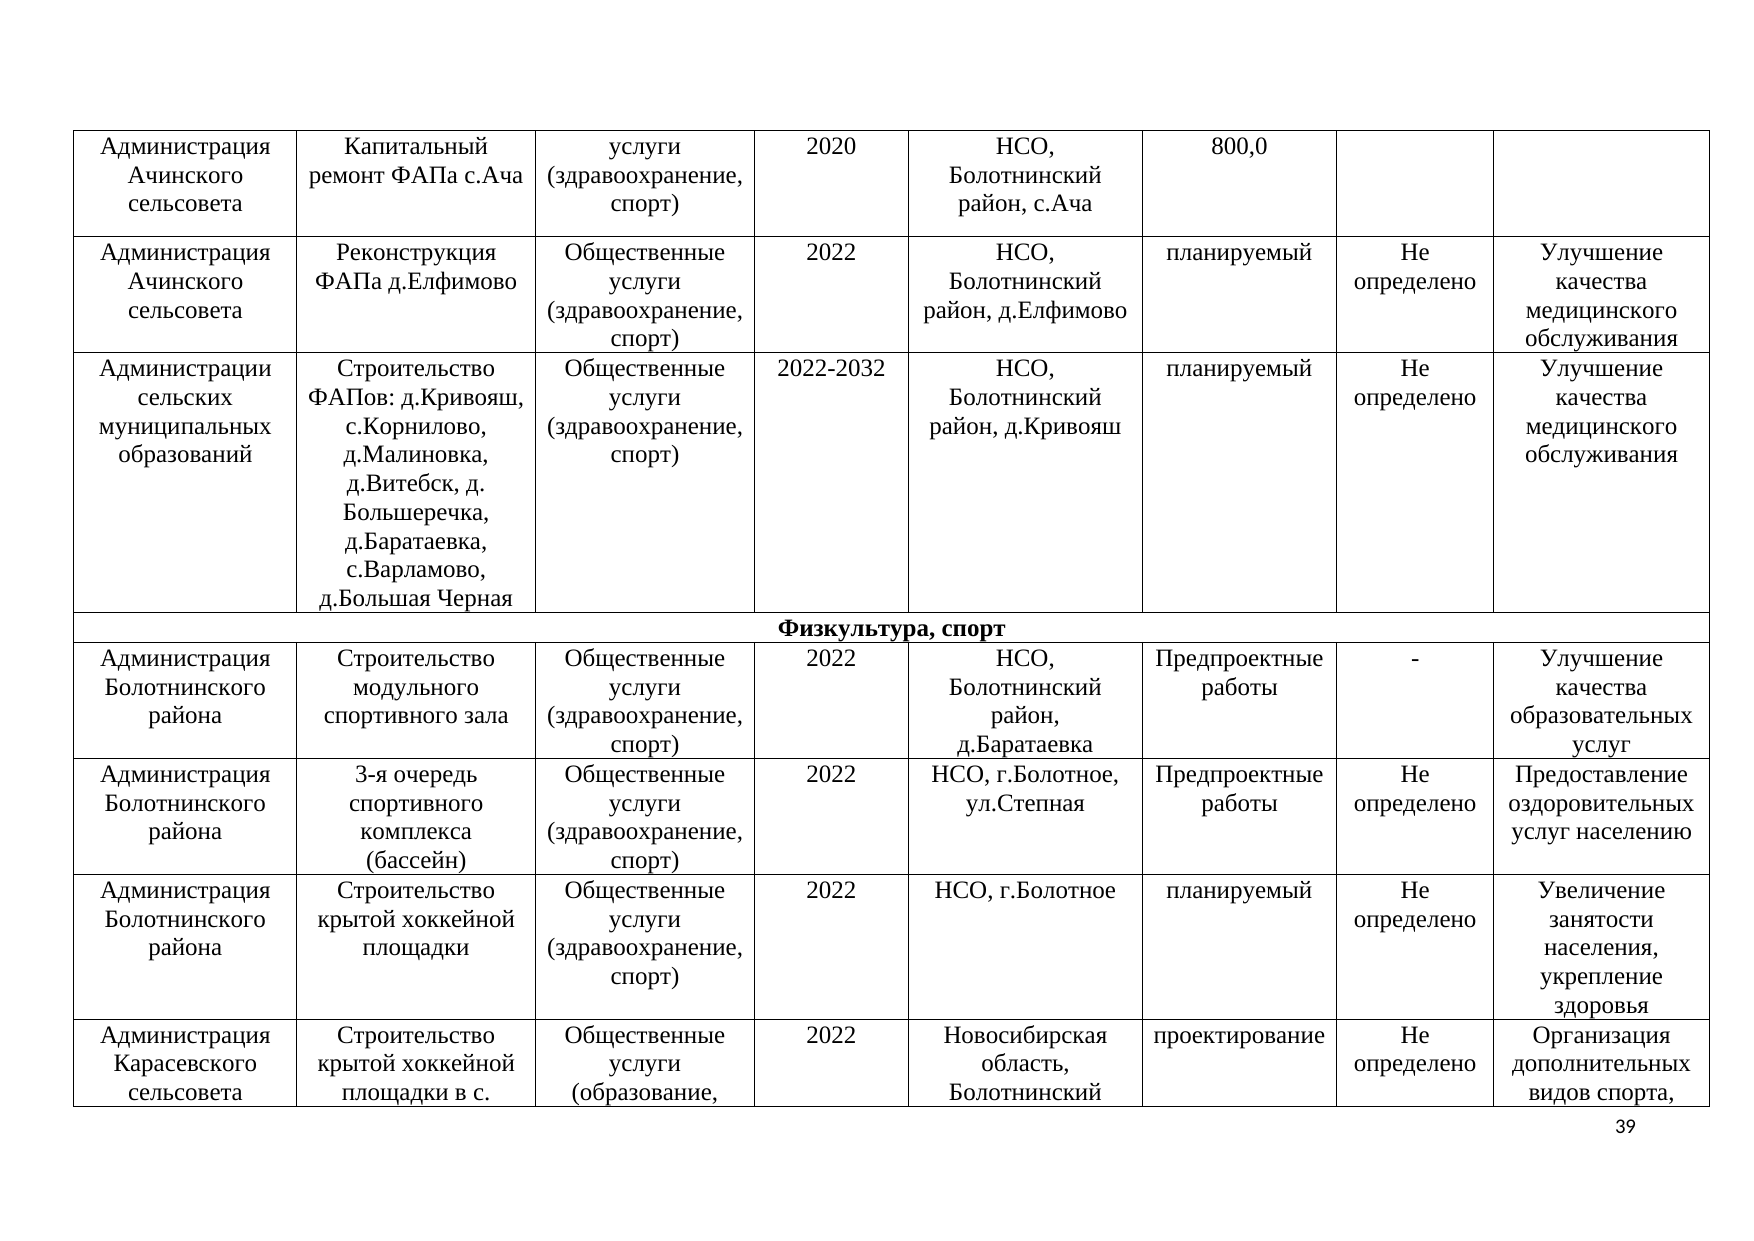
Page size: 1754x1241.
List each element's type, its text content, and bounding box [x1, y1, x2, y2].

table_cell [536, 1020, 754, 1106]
table_cell 2022 [755, 759, 908, 874]
table_cell Администрация Ачинского сельсовета [74, 237, 296, 352]
table_cell 2022-2032 [755, 353, 908, 612]
table_cell [1337, 131, 1493, 236]
table_cell Администрация Болотнинского района [74, 643, 296, 758]
table_cell 2022 [755, 643, 908, 758]
table_cell Улучшение качества образовательных услуг [1494, 643, 1709, 758]
table_cell Не определено [1337, 759, 1493, 874]
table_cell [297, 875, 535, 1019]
table_cell Не определено [1337, 353, 1493, 612]
table_cell Общественные услуги (здравоохранение, спорт) [536, 643, 754, 758]
table_cell Не определено [1337, 237, 1493, 352]
table_cell НСО, Болотнинский район, д.Кривояш [909, 353, 1142, 612]
table_cell НСО, Болотнинский район, д.Баратаевка [909, 643, 1142, 758]
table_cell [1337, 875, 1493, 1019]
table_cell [536, 237, 754, 352]
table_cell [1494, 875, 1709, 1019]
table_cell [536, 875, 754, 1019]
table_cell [1494, 237, 1709, 352]
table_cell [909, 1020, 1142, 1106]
table_cell Строительство ФАПов: д.Кривояш, с.Корнилово, д.Малиновка, д.Витебск, д. Большеречка, д.Баратаевка, с.Варламово, д.Большая Черная [297, 353, 535, 612]
table_cell услуги (здравоохранение, спорт) [536, 131, 754, 236]
table_cell Администрация Ачинского сельсовета [74, 131, 296, 236]
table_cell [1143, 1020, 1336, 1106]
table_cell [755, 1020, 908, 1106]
table_cell Капитальный ремонт ФАПа с.Ача [297, 131, 535, 236]
table_cell Физкультура, спорт [74, 613, 1709, 642]
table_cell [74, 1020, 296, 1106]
table_cell НСО, г.Болотное, ул.Степная [909, 759, 1142, 874]
table_cell Администрации сельских муниципальных образований [74, 353, 296, 612]
table_cell Предпроектные работы [1143, 759, 1336, 874]
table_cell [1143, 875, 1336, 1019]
table_cell 3-я очередь спортивного комплекса (бассейн) [297, 759, 535, 874]
table_cell - [1337, 643, 1493, 758]
table_cell Предпроектные работы [1143, 643, 1336, 758]
table_cell Общественные услуги (здравоохранение, спорт) [536, 759, 754, 874]
table_cell 2020 [755, 131, 908, 236]
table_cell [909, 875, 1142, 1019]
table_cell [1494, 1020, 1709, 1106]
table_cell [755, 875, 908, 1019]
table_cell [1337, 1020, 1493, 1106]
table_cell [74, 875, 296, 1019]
table_cell планируемый [1143, 353, 1336, 612]
table_cell 2022 [755, 237, 908, 352]
table_cell [1494, 131, 1709, 236]
table_cell Предоставление оздоровительных услуг населению [1494, 759, 1709, 874]
table_cell Общественные услуги (здравоохранение, спорт) [536, 353, 754, 612]
table_cell Улучшение качества медицинского обслуживания [1494, 353, 1709, 612]
table_cell 800,0 [1143, 131, 1336, 236]
table_cell Администрация Болотнинского района [74, 759, 296, 874]
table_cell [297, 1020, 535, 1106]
table_cell НСО, Болотнинский район, с.Ача [909, 131, 1142, 236]
table_cell НСО, Болотнинский район, д.Елфимово [909, 237, 1142, 352]
table_cell Строительство модульного спортивного зала [297, 643, 535, 758]
table_cell планируемый [1143, 237, 1336, 352]
table_cell Реконструкция ФАПа д.Елфимово [297, 237, 535, 352]
